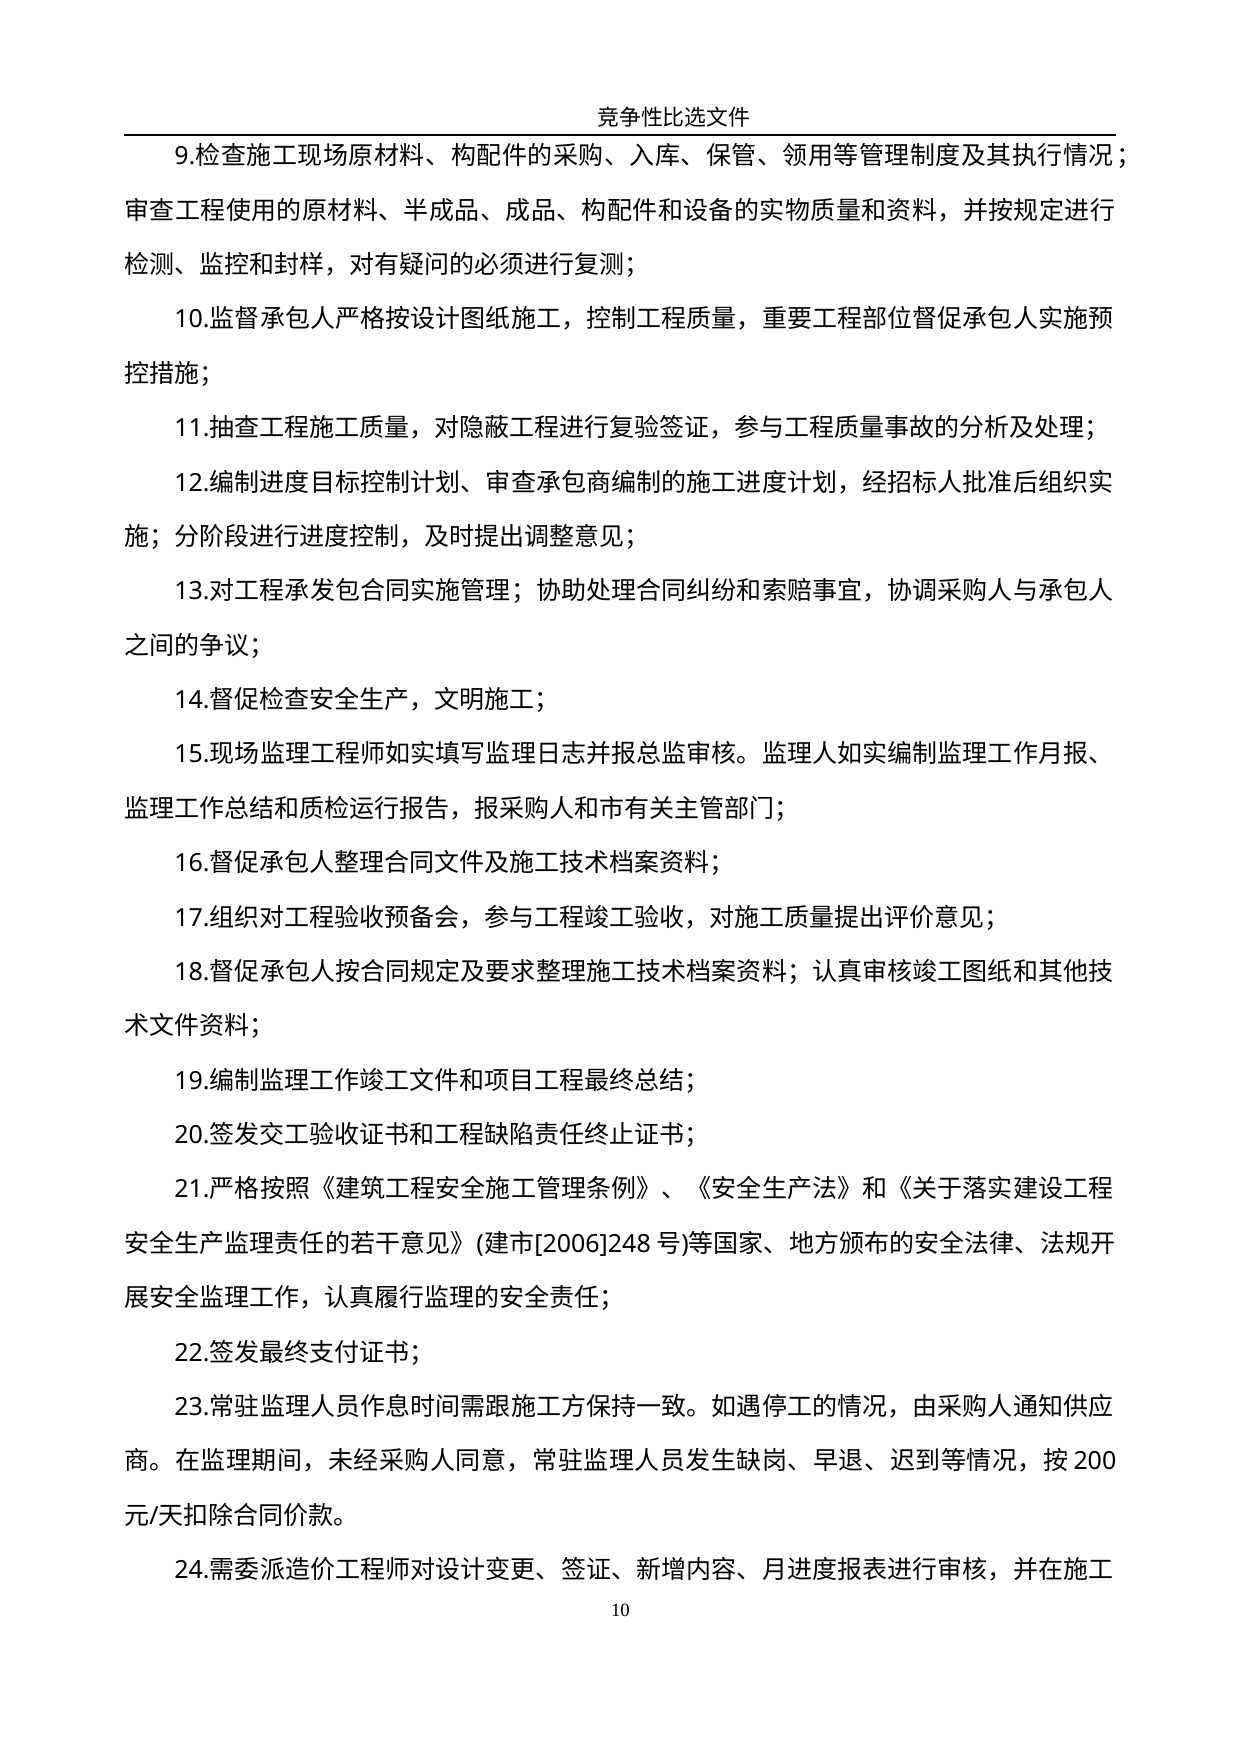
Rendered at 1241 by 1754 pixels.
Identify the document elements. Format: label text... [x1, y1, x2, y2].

text 20.签发交工验收证书和工程缺陷责任终止证书； [124, 1114, 1116, 1151]
text 13.对工程承发包合同实施管理；协助处理合同纠纷和索赔事宜，协调采购人与承包人之间的争议； [124, 571, 1116, 661]
text 9.检查施工现场原材料、构配件的采购、入库、保管、领用等管理制度及其执行情况；审查工程使用的原材料、半成品、成品、构配件和设备的实物质量和资料，并按规定进行检测、监控和封样，对有疑问的必须进行复测； [124, 136, 1116, 281]
text 19.编制监理工作竣工文件和项目工程最终总结； [124, 1060, 1116, 1096]
text 23.常驻监理人员作息时间需跟施工方保持一致。如遇停工的情况，由采购人通知供应商。在监理期间，未经采购人同意，常驻监理人员发生缺岗、早退、迟到等情况，按200元/天扣除合同价款。 [124, 1386, 1116, 1531]
text 10.监督承包人严格按设计图纸施工，控制工程质量，重要工程部位督促承包人实施预控措施； [124, 299, 1116, 389]
text 12.编制进度目标控制计划、审查承包商编制的施工进度计划，经招标人批准后组织实施；分阶段进行进度控制，及时提出调整意见； [124, 462, 1116, 553]
text 14.督促检查安全生产，文明施工； [124, 679, 1116, 716]
text 11.抽查工程施工质量，对隐蔽工程进行复验签证，参与工程质量事故的分析及处理； [124, 408, 1116, 444]
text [124, 1549, 1116, 1586]
text 18.督促承包人按合同规定及要求整理施工技术档案资料；认真审核竣工图纸和其他技术文件资料； [124, 951, 1116, 1042]
text 21.严格按照《建筑工程安全施工管理条例》、《安全生产法》和《关于落实建设工程安全生产监理责任的若干意见》(建市[2006]248号)等国家、地方颁布的安全法律、法规开展安全监理工作，认真履行监理的安全责任； [124, 1169, 1116, 1314]
text 15.现场监理工程师如实填写监理日志并报总监审核。监理人如实编制监理工作月报、监理工作总结和质检运行报告，报采购人和市有关主管部门； [124, 734, 1116, 824]
text 22.签发最终支付证书； [124, 1332, 1116, 1368]
text 16.督促承包人整理合同文件及施工技术档案资料； [124, 843, 1116, 879]
text 17.组织对工程验收预备会，参与工程竣工验收，对施工质量提出评价意见； [124, 897, 1116, 933]
